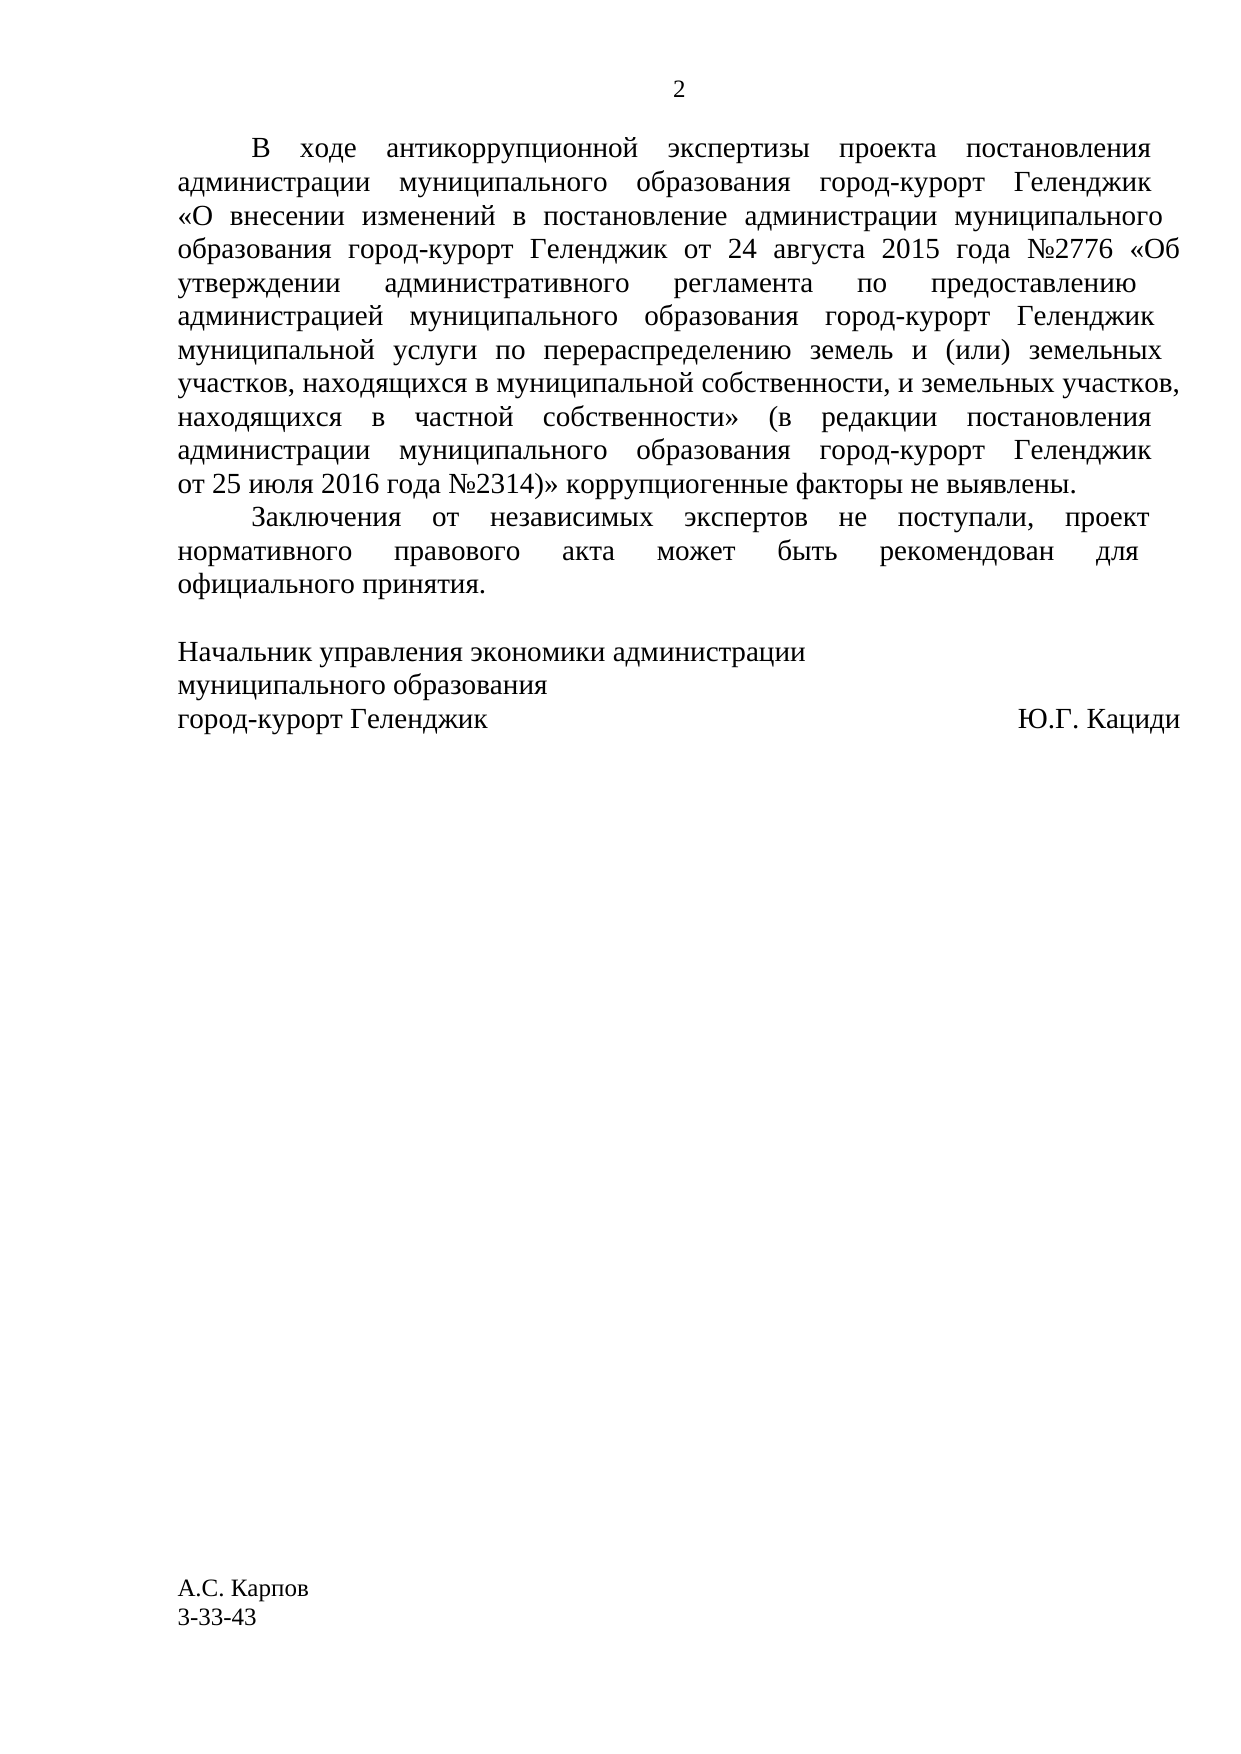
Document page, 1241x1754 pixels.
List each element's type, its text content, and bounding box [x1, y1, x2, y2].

text город-курорт Геленджик Ю.Г. Кациди [177, 701, 604, 734]
text Начальник управления экономики администрации муниципального образования [177, 634, 1181, 701]
text А.С. Карпов [177, 1573, 1181, 1602]
text 3-33-43 [177, 1602, 1181, 1630]
text В ходе антикоррупционной экспертизы проекта постановления администрации муниципального образования город-курорт Геленджик «О внесении изменений в постановление администрации муниципального образования город-курорт Геленджик от 24 августа 2015 года №2776 «Об утверждении административного регламента по предоставлению администрацией муниципального образования город-курорт Геленджик муниципальной услуги по перераспределению земель и (или) земельных участков, находящихся в муниципальной собственности, и земельных участков, находящихся в частной собственности» (в редакции постановления администрации муниципального образования город-курорт Геленджик от 25 июля 2016 года №2314)» коррупциогенные факторы не выявлены. [177, 131, 1181, 499]
text Заключения от независимых экспертов не поступали, проект нормативного правового акта может быть рекомендован для официального принятия. [177, 499, 1181, 600]
text город-курорт Геленджик Ю.Г. Кациди [755, 701, 1181, 734]
